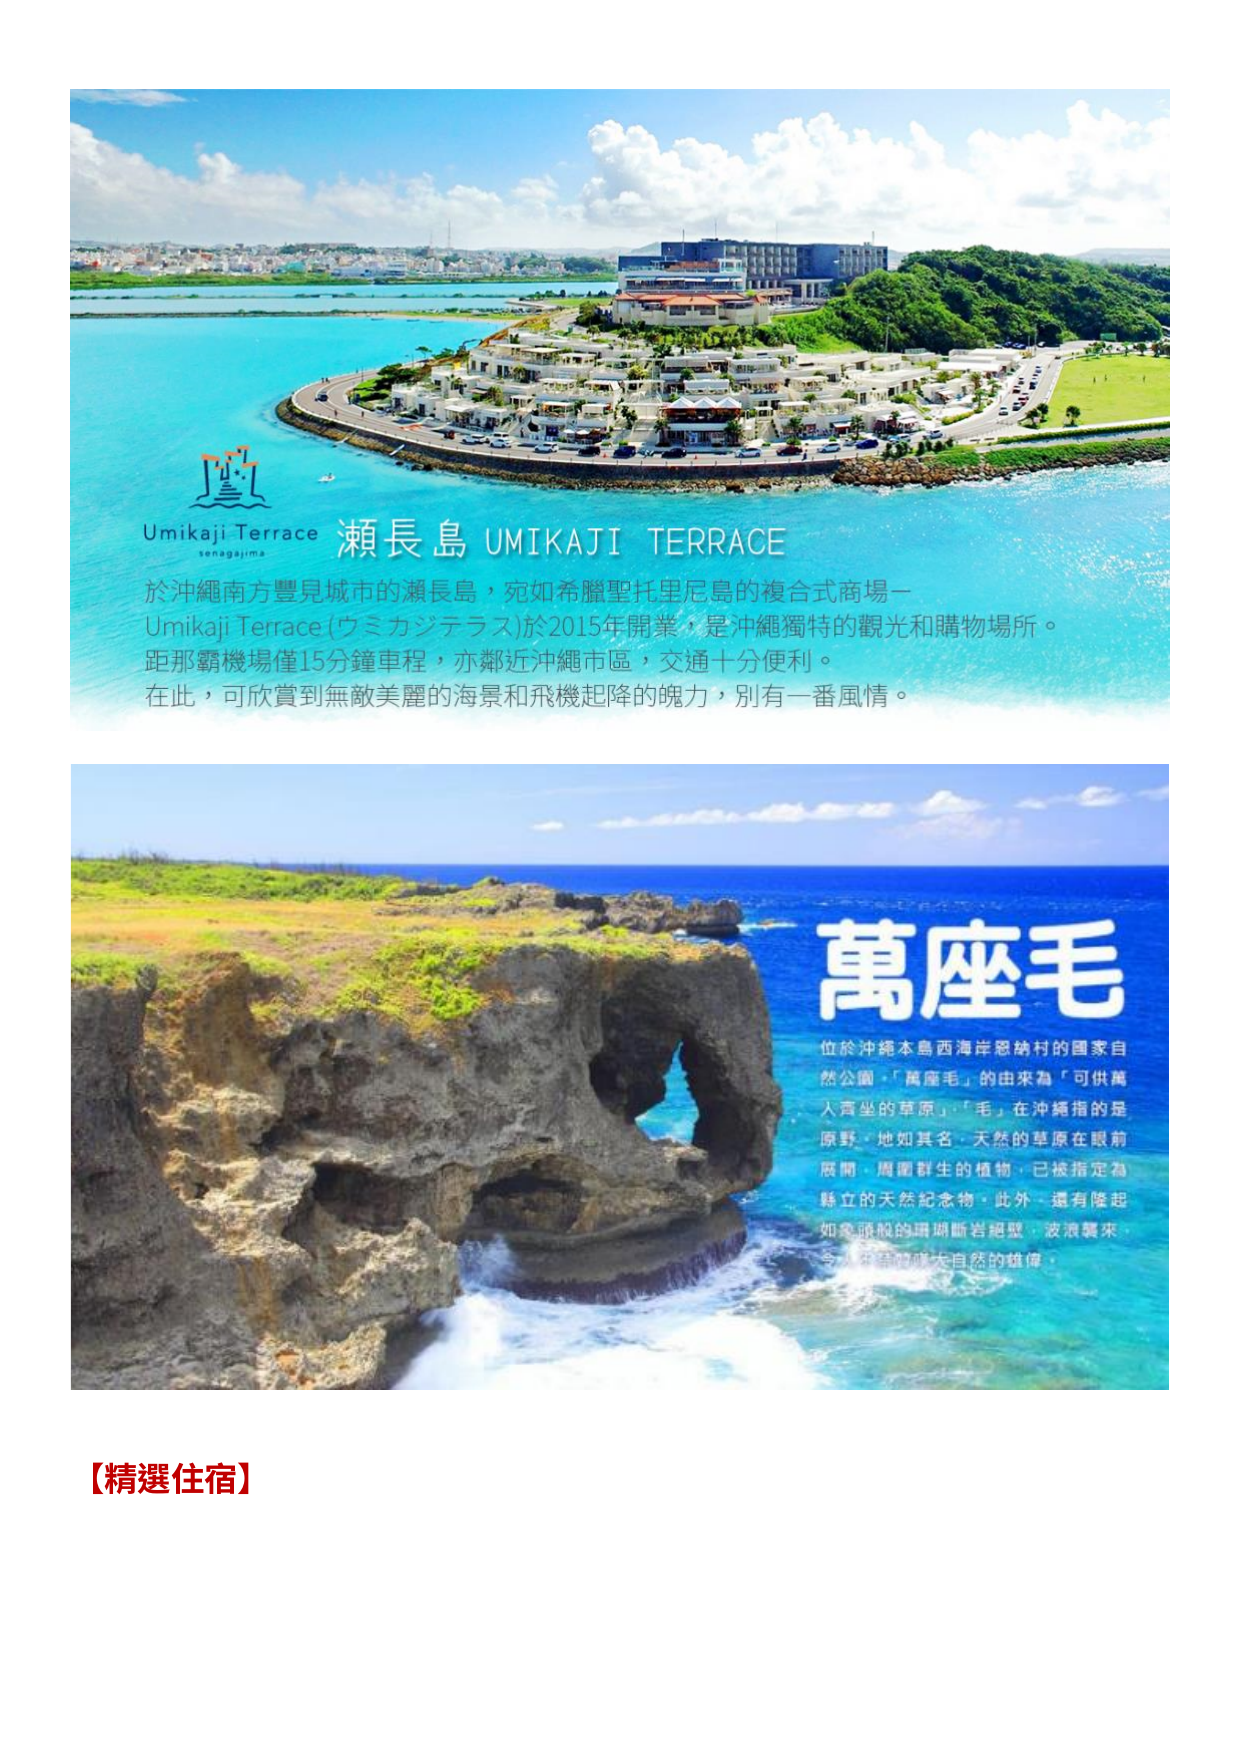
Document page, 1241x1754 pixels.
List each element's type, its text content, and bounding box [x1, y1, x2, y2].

picture [70, 89, 1170, 731]
text 【精選住宿】 [71, 1439, 1169, 1514]
picture [70, 764, 1169, 1390]
